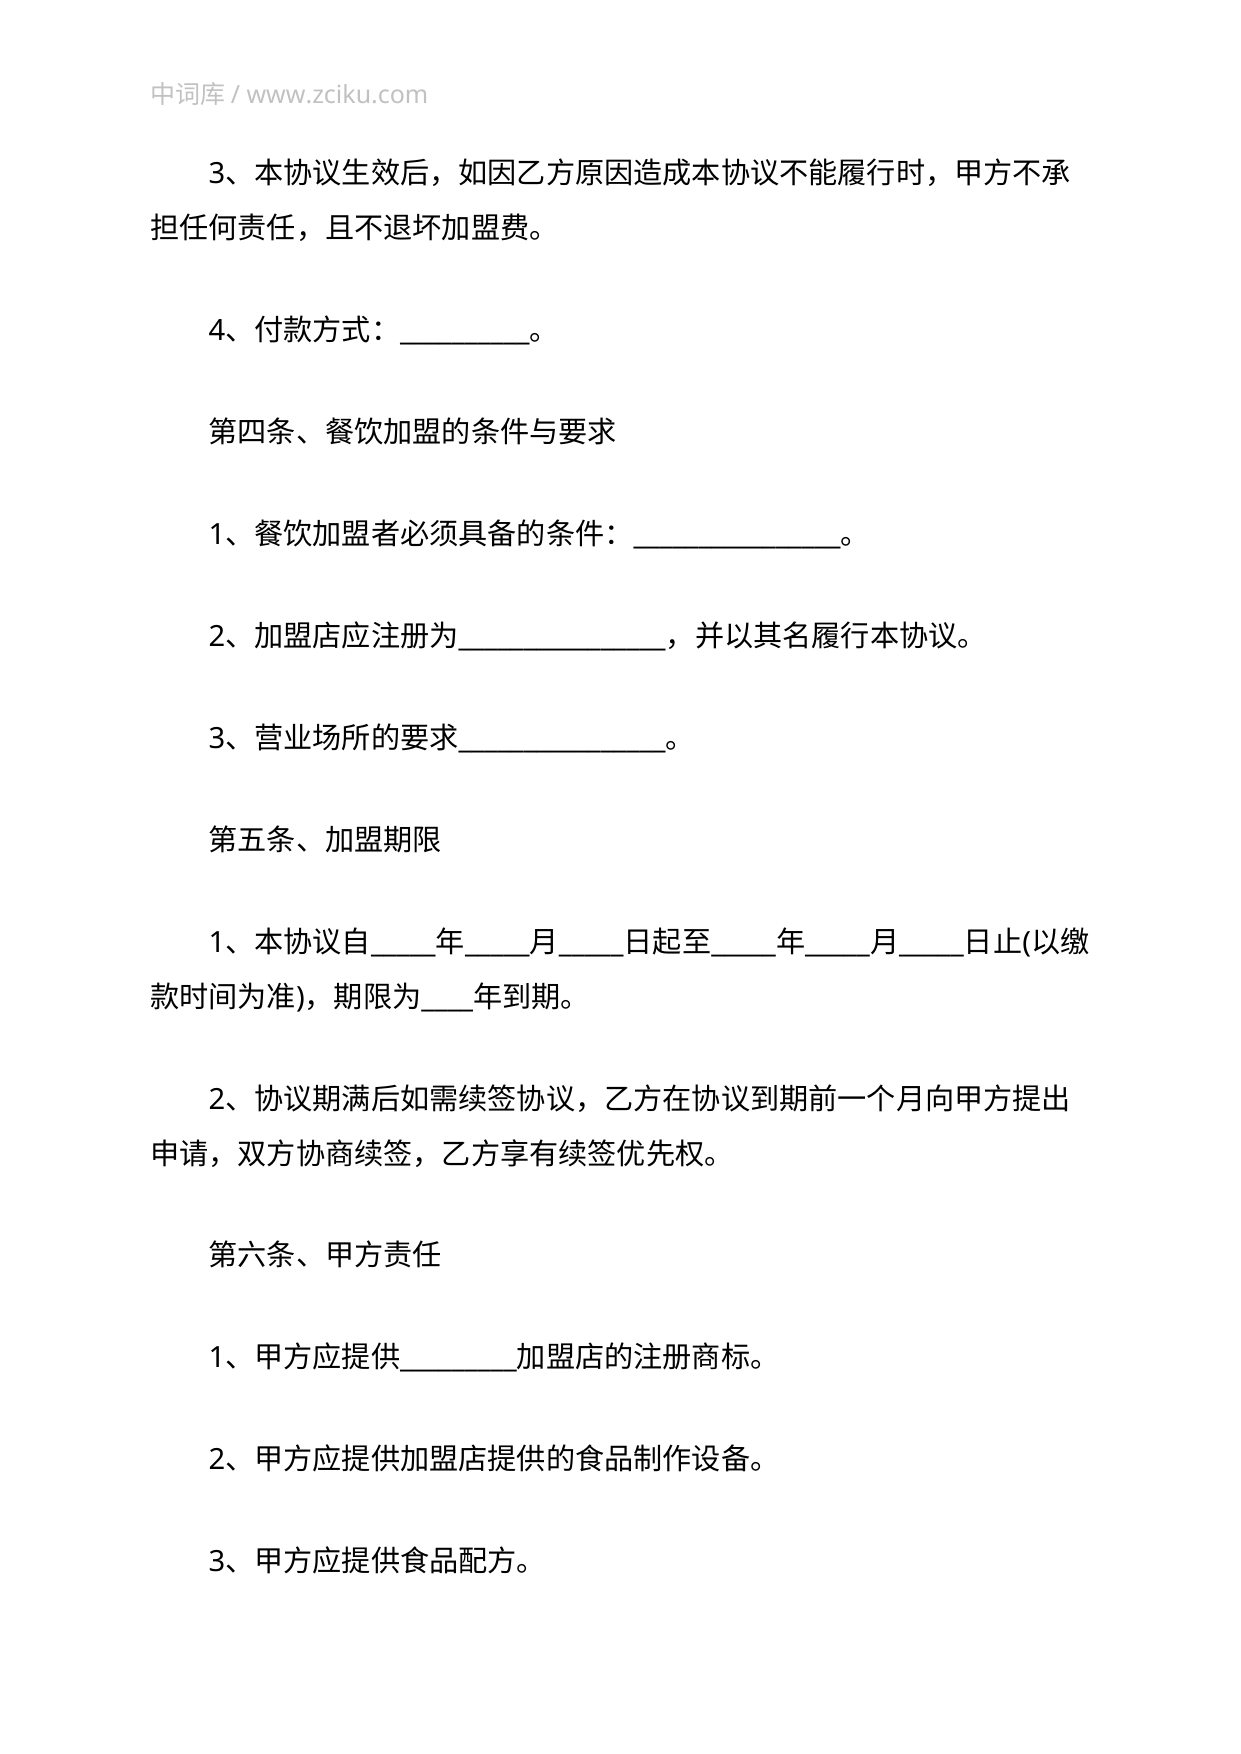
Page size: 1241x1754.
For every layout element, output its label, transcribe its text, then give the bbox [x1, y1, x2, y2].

text 第四条、餐饮加盟的条件与要求 [150, 409, 1090, 451]
text 1、本协议自_____年_____月_____日起至_____年_____月_____日止(以缴款时间为准)，期限为____年到期。 [150, 918, 1090, 1016]
text 1、甲方应提供_________加盟店的注册商标。 [150, 1334, 1090, 1376]
text 第六条、甲方责任 [150, 1232, 1090, 1274]
text 2、甲方应提供加盟店提供的食品制作设备。 [150, 1436, 1090, 1478]
text 2、协议期满后如需续签协议，乙方在协议到期前一个月向甲方提出申请，双方协商续签，乙方享有续签优先权。 [150, 1075, 1090, 1172]
text 4、付款方式：__________。 [150, 307, 1090, 349]
text 3、营业场所的要求________________。 [150, 714, 1090, 757]
text 2、加盟店应注册为________________，并以其名履行本协议。 [150, 612, 1090, 655]
text 1、餐饮加盟者必须具备的条件：________________。 [150, 511, 1090, 553]
text 3、甲方应提供食品配方。 [150, 1538, 1090, 1580]
text 3、本协议生效后，如因乙方原因造成本协议不能履行时，甲方不承担任何责任，且不退坏加盟费。 [150, 150, 1090, 247]
text 第五条、加盟期限 [150, 816, 1090, 859]
